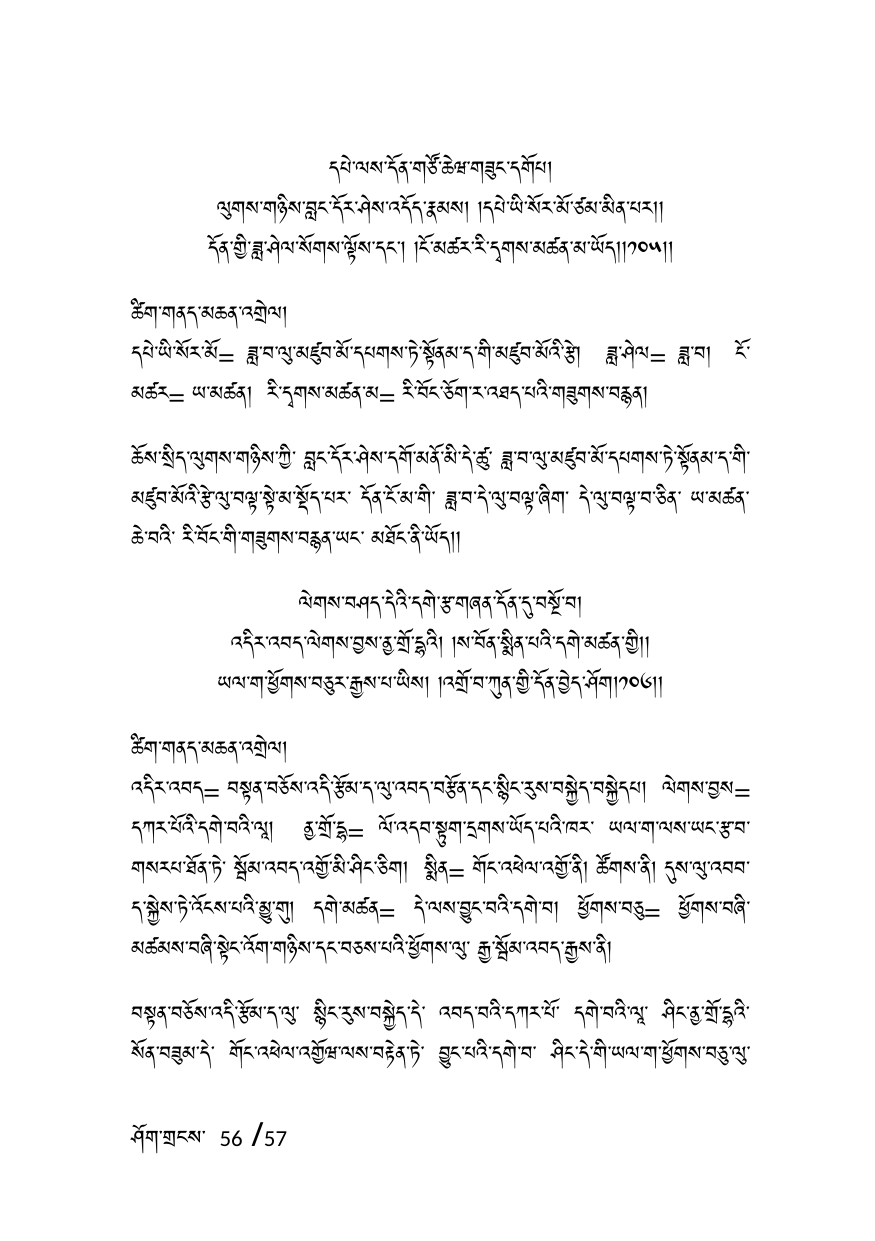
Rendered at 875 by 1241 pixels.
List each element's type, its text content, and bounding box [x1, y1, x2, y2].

text ཆོས་སྲིད་ལུགས་གཉིས་ཀྱི་ བླང་དོར་ཤེས་དགོ་མནོ་མི་དེ་ཚུ་ ཟླ་བ་ལུ་མཛུབ་མོ་དཔགས་ཏེ་སྟོནམ་ད་གི་ མཛུབ་མོའི་རྩེ་ལུ་བལྟ་སྟེ་མ་སྡོད་པར་ དོན་ངོ་མ་གི་ ཟླ་བ་དེ་ལུ་བལྟ་ཞིག་ དེ་ལུ་བལྟ་བ་ཅིན་ ཡ་མཚན་ཆེ་བའི་ རི་བོང་གི་གཟུགས་བརྙན་ཡང་ མཐོང་ནི་ཡོད།། [131, 440, 750, 560]
text དཔེ་ལས་དོན་གཙོ་ཆེཝ་གཟུང་དགོཔ། [131, 150, 750, 190]
text དཔེ་ཡི་སོར་མོ= ཟླ་བ་ལུ་མཛུབ་མོ་དཔགས་ཏེ་སྟོནམ་ད་གི་མཛུབ་མོའི་རྩེ། ཟླ་ཤེལ= ཟླ་བ། ངོ་མཚར= ཡ་མཚན། རི་དྭགས་མཚན་མ= རི་བོང་ཅོག་ར་འཐད་པའི་གཟུགས་བརྙན། [131, 335, 750, 415]
text འདིར་འབད= བསྟན་བཅོས་འདི་རྩོམ་ད་ལུ་འབད་བརྩོན་དང་སྙིང་རུས་བསྐྱེད་བསྐྱེདཔ། ལེགས་བྱས= དཀར་པོའི་དགེ་བའི་ལཱ། ནྱ་གྲོ་དྷ= ལོ་འདབ་སྟུག་དྲགས་ཡོད་པའི་ཁར་ ཡལ་ག་ལས་ཡང་རྩ་བ་གསརཔ་ཐོན་ཏེ་ སྦོམ་འབད་འགྱོ་མི་ཤིང་ཅིག། སྨིན= གོང་འཕེལ་འགྱོ་ནི། ཚོགས་ནི། དུས་ལུ་འབབ་ད་སྐྱེས་ཏེ་འོངས་པའི་མྱུ་གུ། དགེ་མཚན= དེ་ལས་བྱུང་བའི་དགེ་བ། ཕྱོགས་བཅུ= ཕྱོགས་བཞི་མཚམས་བཞི་སྟེང་འོག་གཉིས་དང་བཅས་པའི་ཕྱོགས་ལུ་ རྒྱ་སྦོམ་འབད་རྒྱས་ནི། [131, 770, 750, 970]
text འདིར་འབད་ལེགས་བྱས་ནྱ་གྲོ་དྷའི། །ས་བོན་སྨིན་པའི་དགེ་མཚན་གྱི།། [131, 625, 750, 665]
text ཚིག་གནད་མཆན་འགྲེལ། [131, 730, 750, 770]
text དོན་གྱི་ཟླ་ཤེལ་སོགས་ལྟོས་དང་། །ངོ་མཚར་རི་དྭགས་མཚན་མ་ཡོད།།༡༠༥།། [131, 230, 750, 270]
text ཚིག་གནད་མཆན་འགྲེལ། [131, 295, 750, 335]
text ལུགས་གཉིས་བླང་དོར་ཤེས་འདོད་རྣམས། །དཔེ་ཡི་སོར་མོ་ཙམ་མིན་པར།། [131, 190, 750, 230]
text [131, 995, 750, 1075]
text ཡལ་ག་ཕྱོགས་བཅུར་རྒྱས་པ་ཡིས། །འགྲོ་བ་ཀུན་གྱི་དོན་བྱེད་ཤོག།༡༠༦།། [131, 665, 750, 705]
text ལེགས་བཤད་དེའི་དགེ་རྩ་གཞན་དོན་དུ་བསྔོ་བ། [131, 585, 750, 625]
